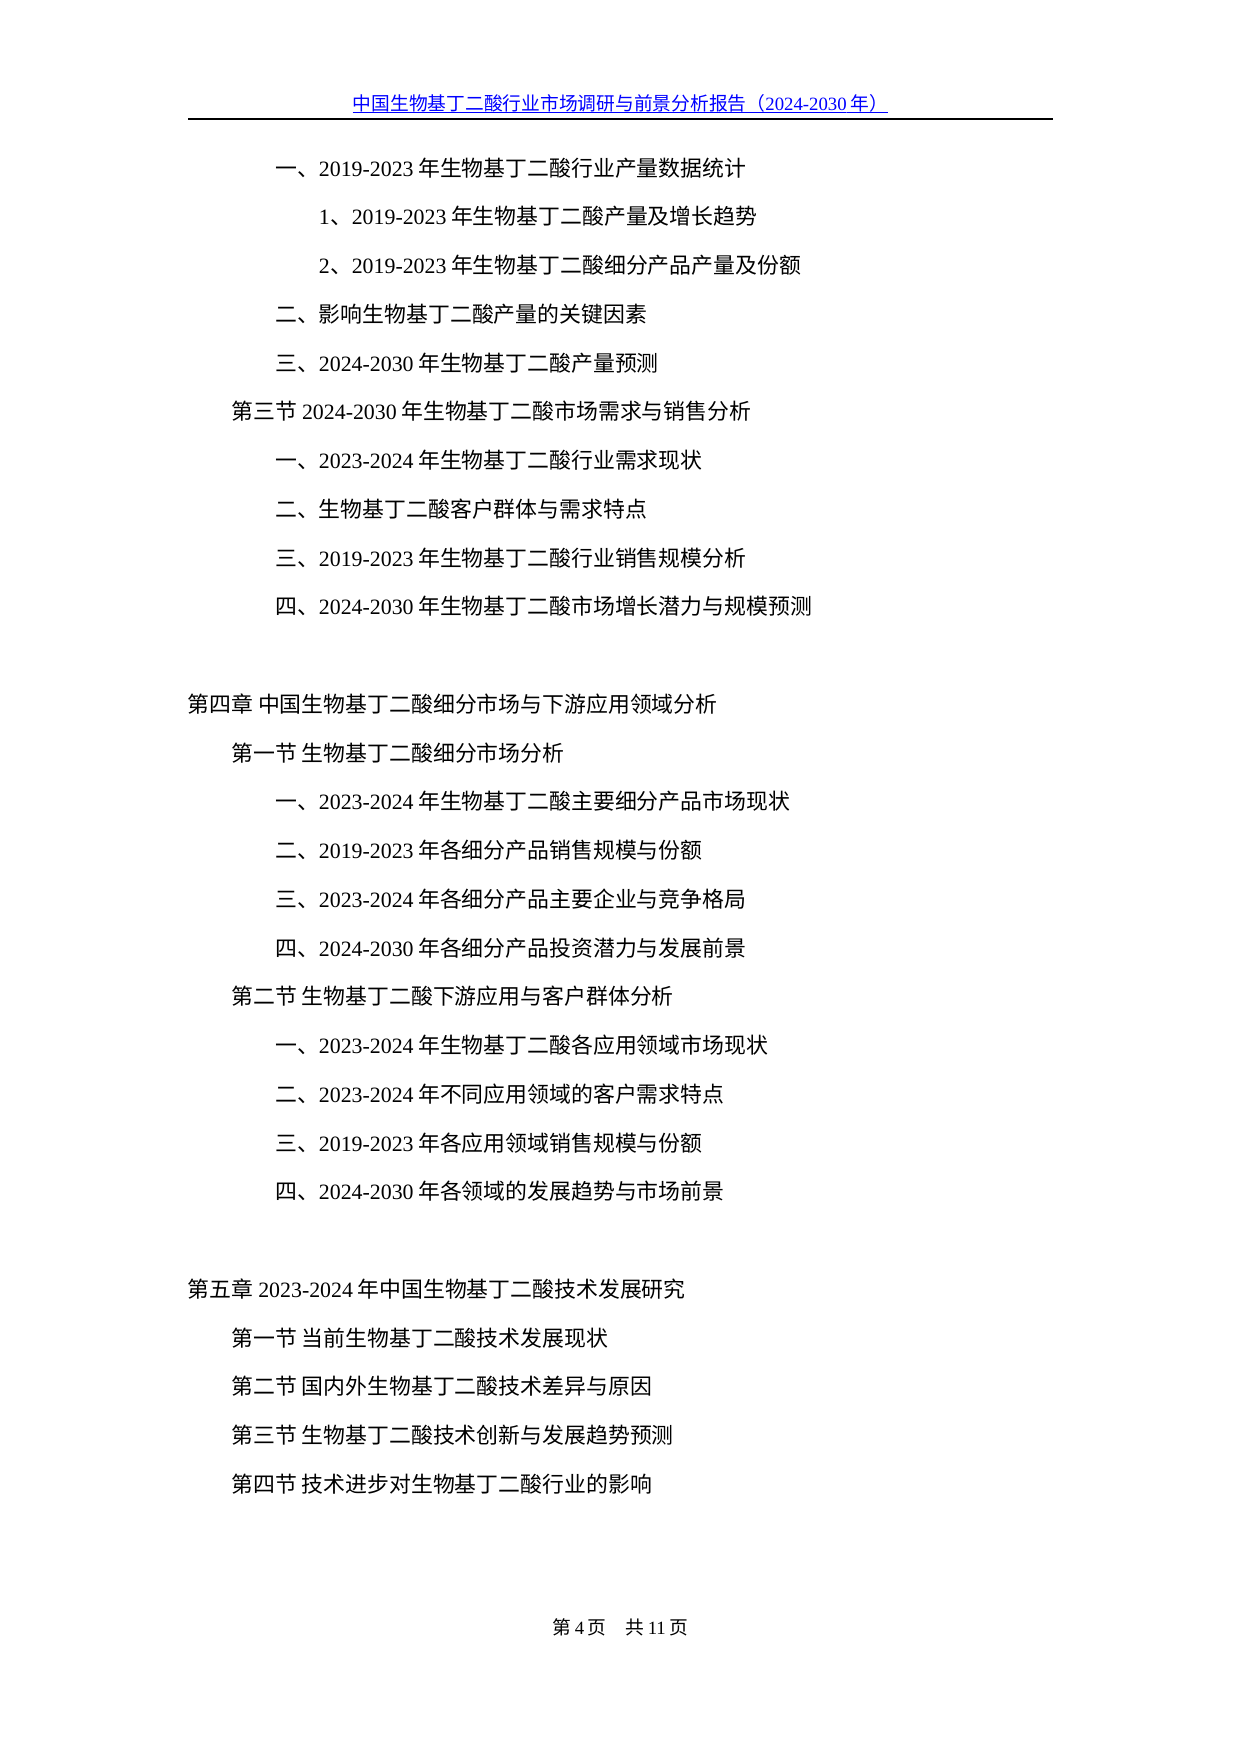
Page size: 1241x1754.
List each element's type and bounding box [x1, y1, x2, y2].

text [187, 150, 1053, 1499]
